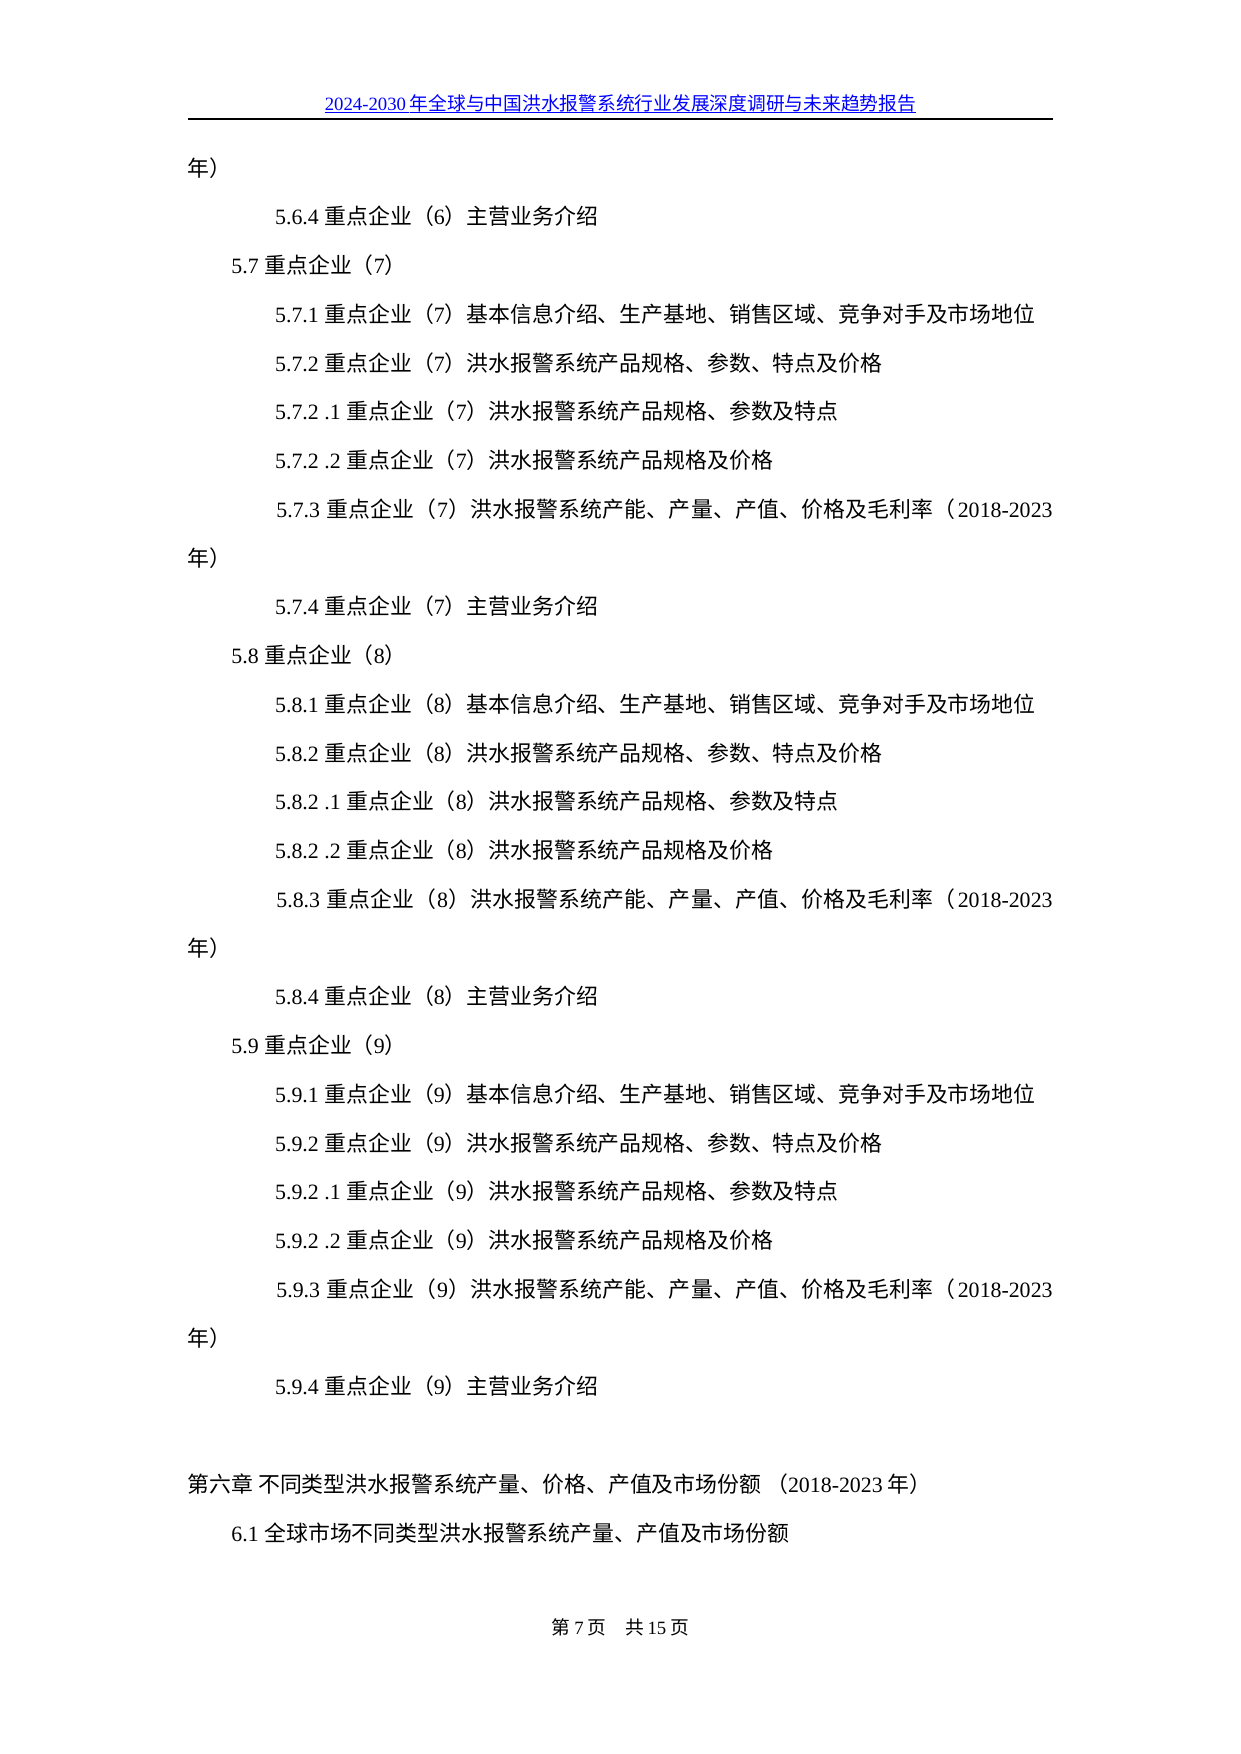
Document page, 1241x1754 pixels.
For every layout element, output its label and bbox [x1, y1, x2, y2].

text [187, 150, 1053, 1548]
